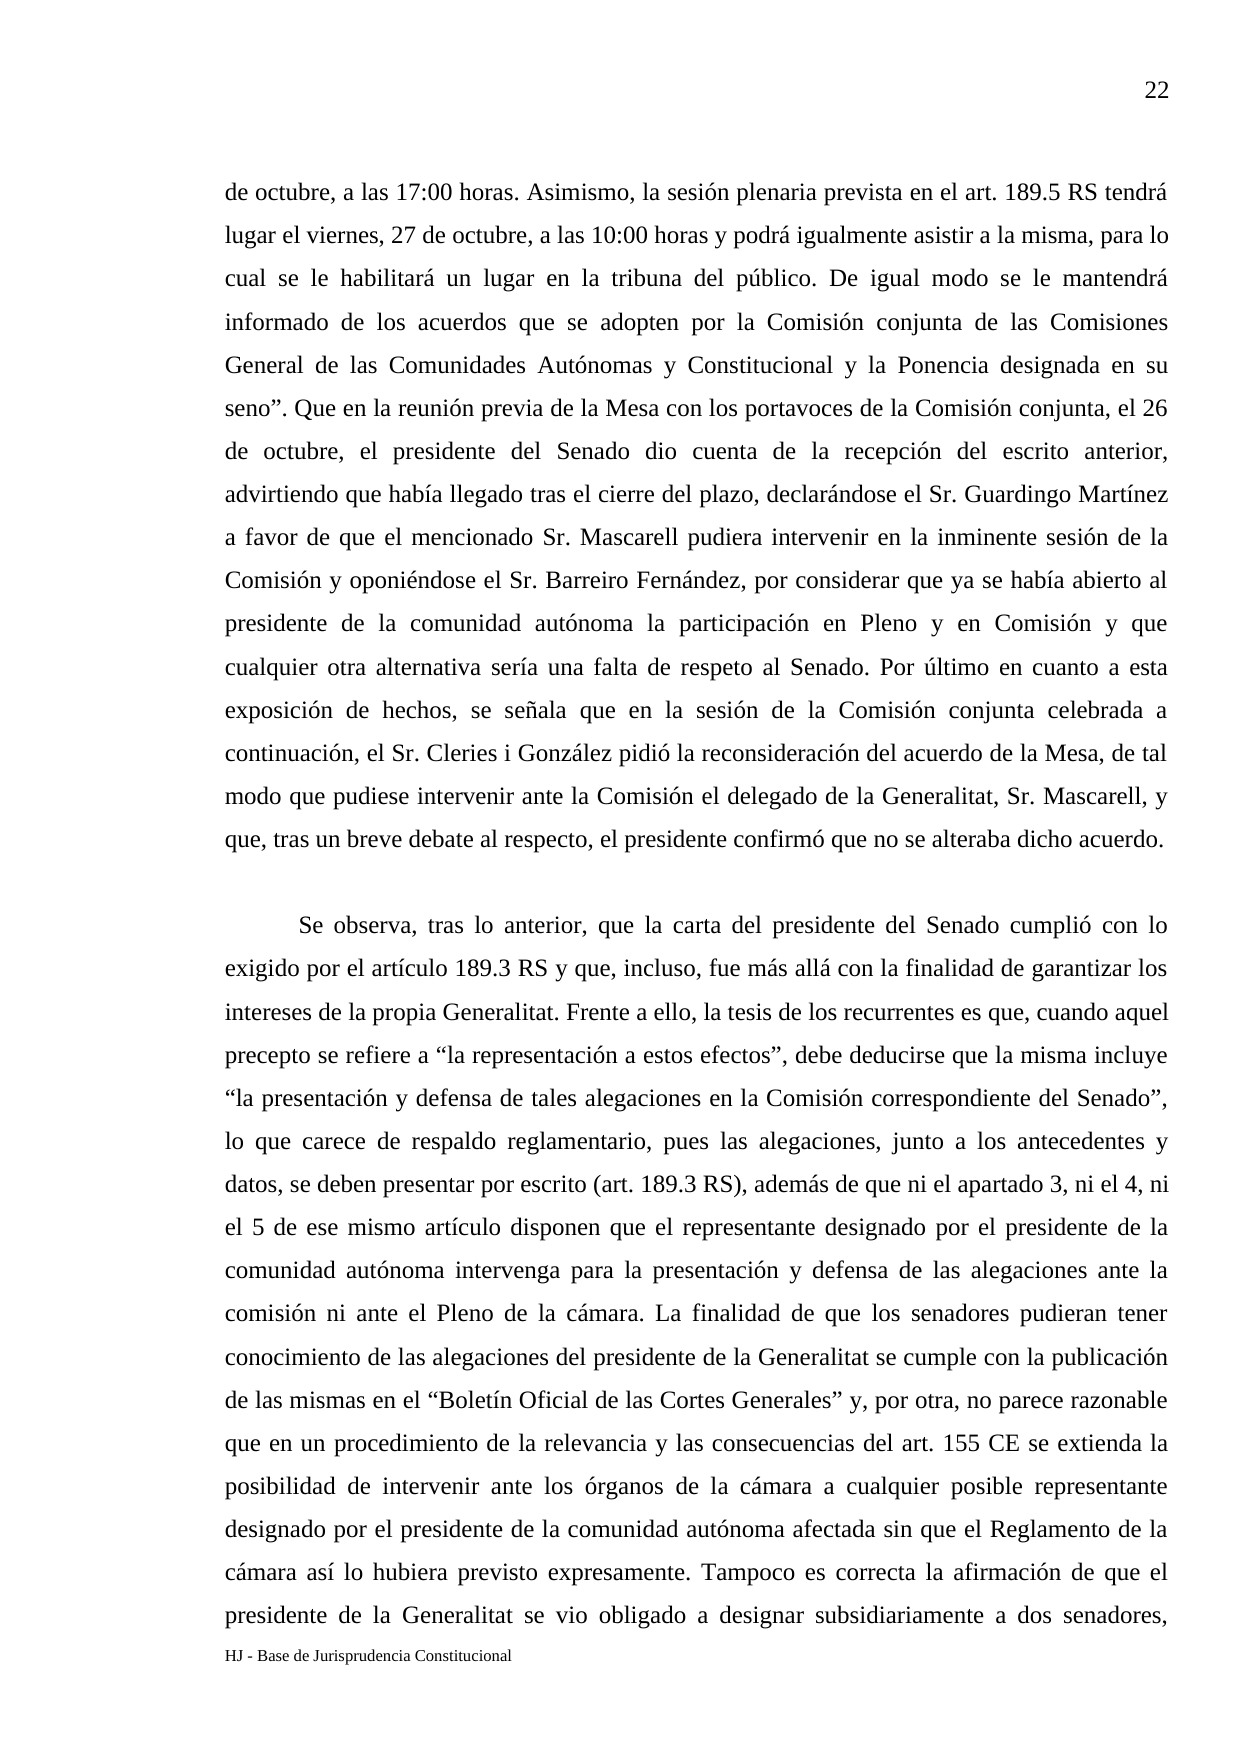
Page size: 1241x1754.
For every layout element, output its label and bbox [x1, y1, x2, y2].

text [224, 910, 1169, 1629]
text [224, 177, 1169, 853]
